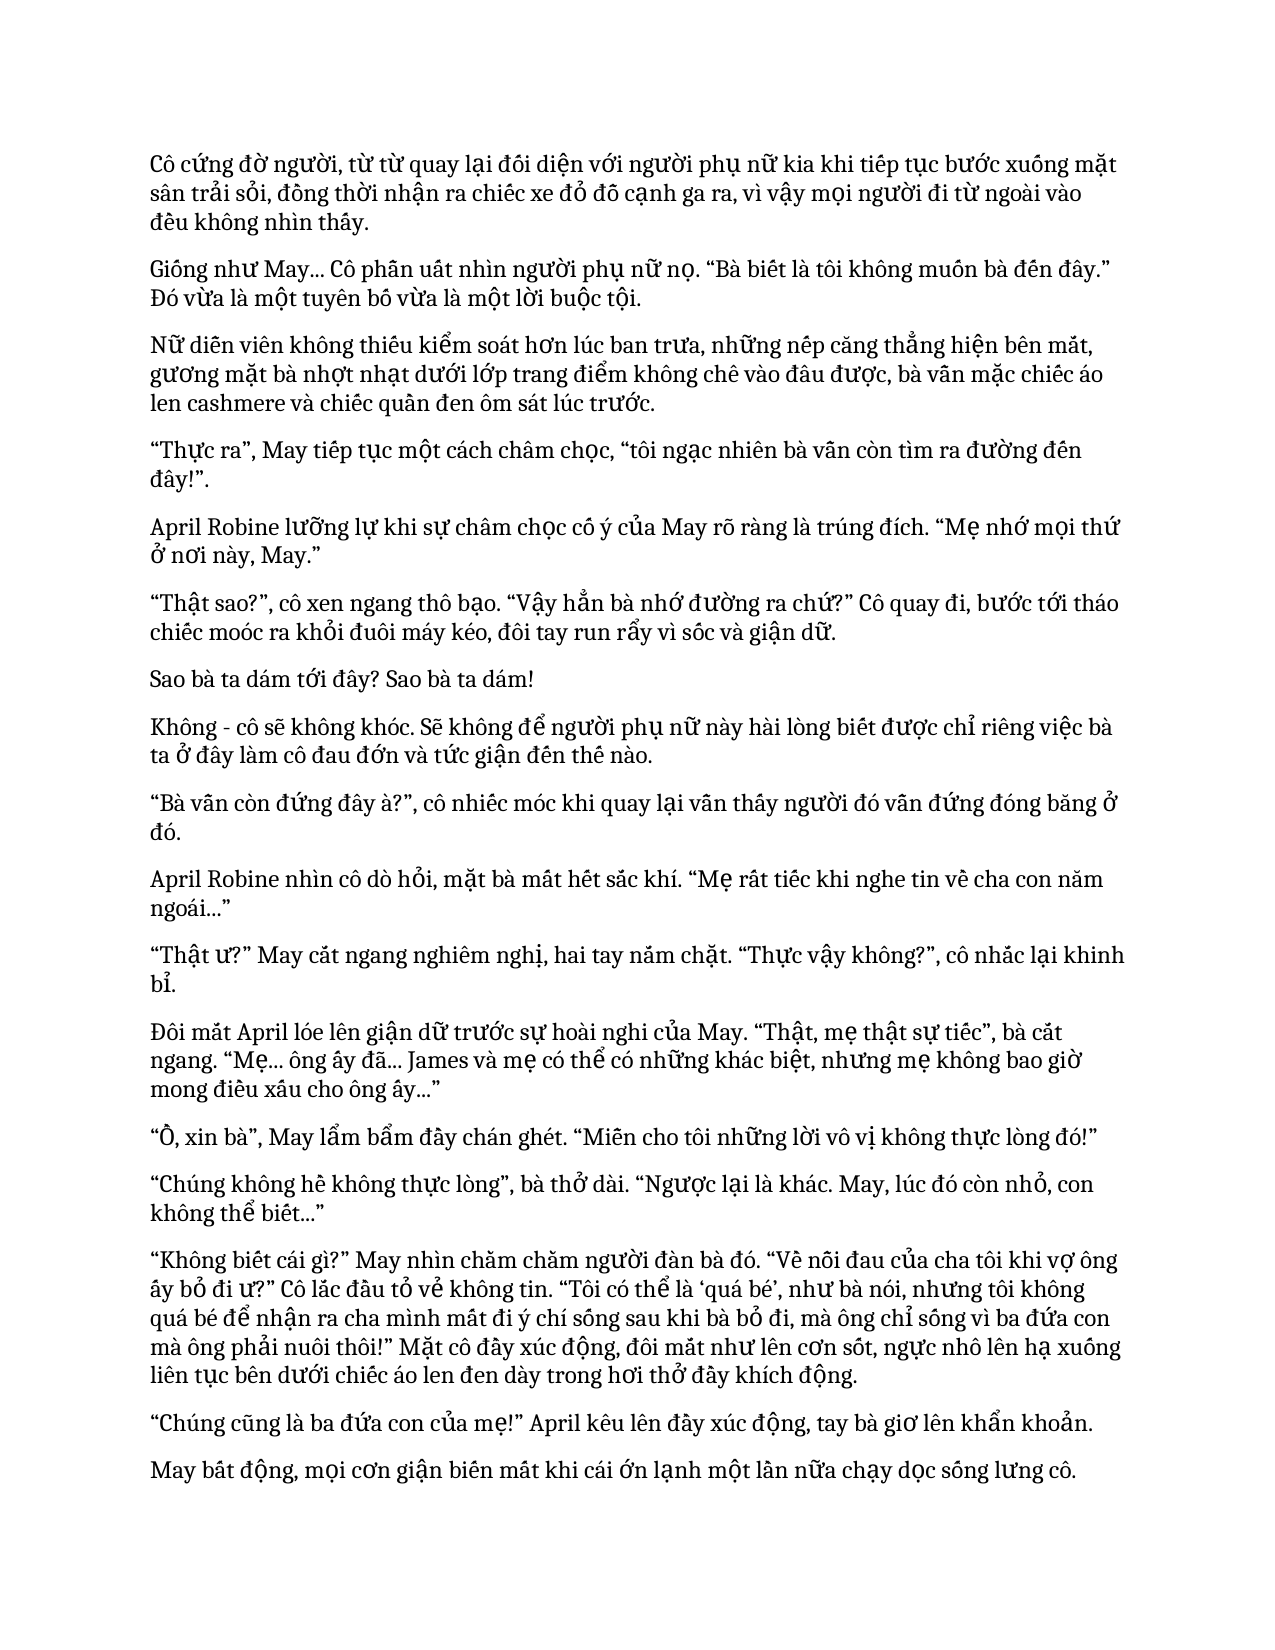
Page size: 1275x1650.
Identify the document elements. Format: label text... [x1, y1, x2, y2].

text Sao bà ta dám tới đây? Sao bà ta dám! [150, 665, 1125, 694]
text Đôi mắt April lóe lên giận dữ trước sự hoài nghi của May. “Thật, mẹ thật sự tiếc”, bà cắt ngang. “Mẹ... ông ấy đã... James và mẹ có thể có những khác biệt, nhưng mẹ không bao giờ mong điều xấu cho ông ấy...” [150, 1017, 1125, 1104]
text April Robine nhìn cô dò hỏi, mặt bà mất hết sắc khí. “Mẹ rất tiếc khi nghe tin về cha con năm ngoái...” [150, 865, 1125, 922]
text “Thực ra”, May tiếp tục một cách châm chọc, “tôi ngạc nhiên bà vẫn còn tìm ra đường đến đây!”. [150, 436, 1125, 494]
text May bất động, mọi cơn giận biến mất khi cái ớn lạnh một lần nữa chạy dọc sống lưng cô. [150, 1456, 1125, 1485]
text “Chúng không hề không thực lòng”, bà thở dài. “Ngược lại là khác. May, lúc đó còn nhỏ, con không thể biết...” [150, 1170, 1125, 1227]
text Không - cô sẽ không khóc. Sẽ không để người phụ nữ này hài lòng biết được chỉ riêng việc bà ta ở đây làm cô đau đớn và tức giận đến thế nào. [150, 712, 1125, 770]
text “Không biết cái gì?” May nhìn chằm chằm người đàn bà đó. “Về nỗi đau của cha tôi khi vợ ông ấy bỏ đi ư?” Cô lắc đầu tỏ vẻ không tin. “Tôi có thể là ‘quá bé’, như bà nói, nhưng tôi không quá bé để nhận ra cha mình mất đi ý chí sống sau khi bà bỏ đi, mà ông chỉ sống vì ba đứa con mà ông phải nuôi thôi!” Mặt cô đầy xúc động, đôi mắt như lên cơn sốt, ngực nhô lên hạ xuống liên tục bên dưới chiếc áo len đen dày trong hơi thở đầy khích động. [150, 1246, 1125, 1390]
text Nữ diễn viên không thiếu kiểm soát hơn lúc ban trưa, những nếp căng thẳng hiện bên mắt, gương mặt bà nhợt nhạt dưới lớp trang điểm không chê vào đâu được, bà vẫn mặc chiếc áo len cashmere và chiếc quần đen ôm sát lúc trước. [150, 331, 1125, 417]
text Cô cứng đờ người, từ từ quay lại đối diện với người phụ nữ kia khi tiếp tục bước xuống mặt sân trải sỏi, đồng thời nhận ra chiếc xe đỏ đỗ cạnh ga ra, vì vậy mọi người đi từ ngoài vào đều không nhìn thấy. [150, 150, 1125, 236]
text “Thật sao?”, cô xen ngang thô bạo. “Vậy hẳn bà nhớ đường ra chứ?” Cô quay đi, bước tới tháo chiếc moóc ra khỏi đuôi máy kéo, đôi tay run rẩy vì sốc và giận dữ. [150, 589, 1125, 646]
text “Ồ, xin bà”, May lẩm bẩm đầy chán ghét. “Miễn cho tôi những lời vô vị không thực lòng đó!” [150, 1122, 1125, 1151]
text “Chúng cũng là ba đứa con của mẹ!” April kêu lên đầy xúc động, tay bà giơ lên khẩn khoản. [150, 1409, 1125, 1437]
text “Bà vẫn còn đứng đây à?”, cô nhiếc móc khi quay lại vẫn thấy người đó vẫn đứng đóng băng ở đó. [150, 789, 1125, 846]
text April Robine lưỡng lự khi sự châm chọc cố ý của May rõ ràng là trúng đích. “Mẹ nhớ mọi thứ ở nơi này, May.” [150, 512, 1125, 570]
text “Thật ư?” May cắt ngang nghiêm nghị, hai tay nắm chặt. “Thực vậy không?”, cô nhắc lại khinh bỉ. [150, 941, 1125, 999]
text Giống như May... Cô phẫn uất nhìn người phụ nữ nọ. “Bà biết là tôi không muốn bà đến đây.” Đó vừa là một tuyên bố vừa là một lời buộc tội. [150, 255, 1125, 312]
